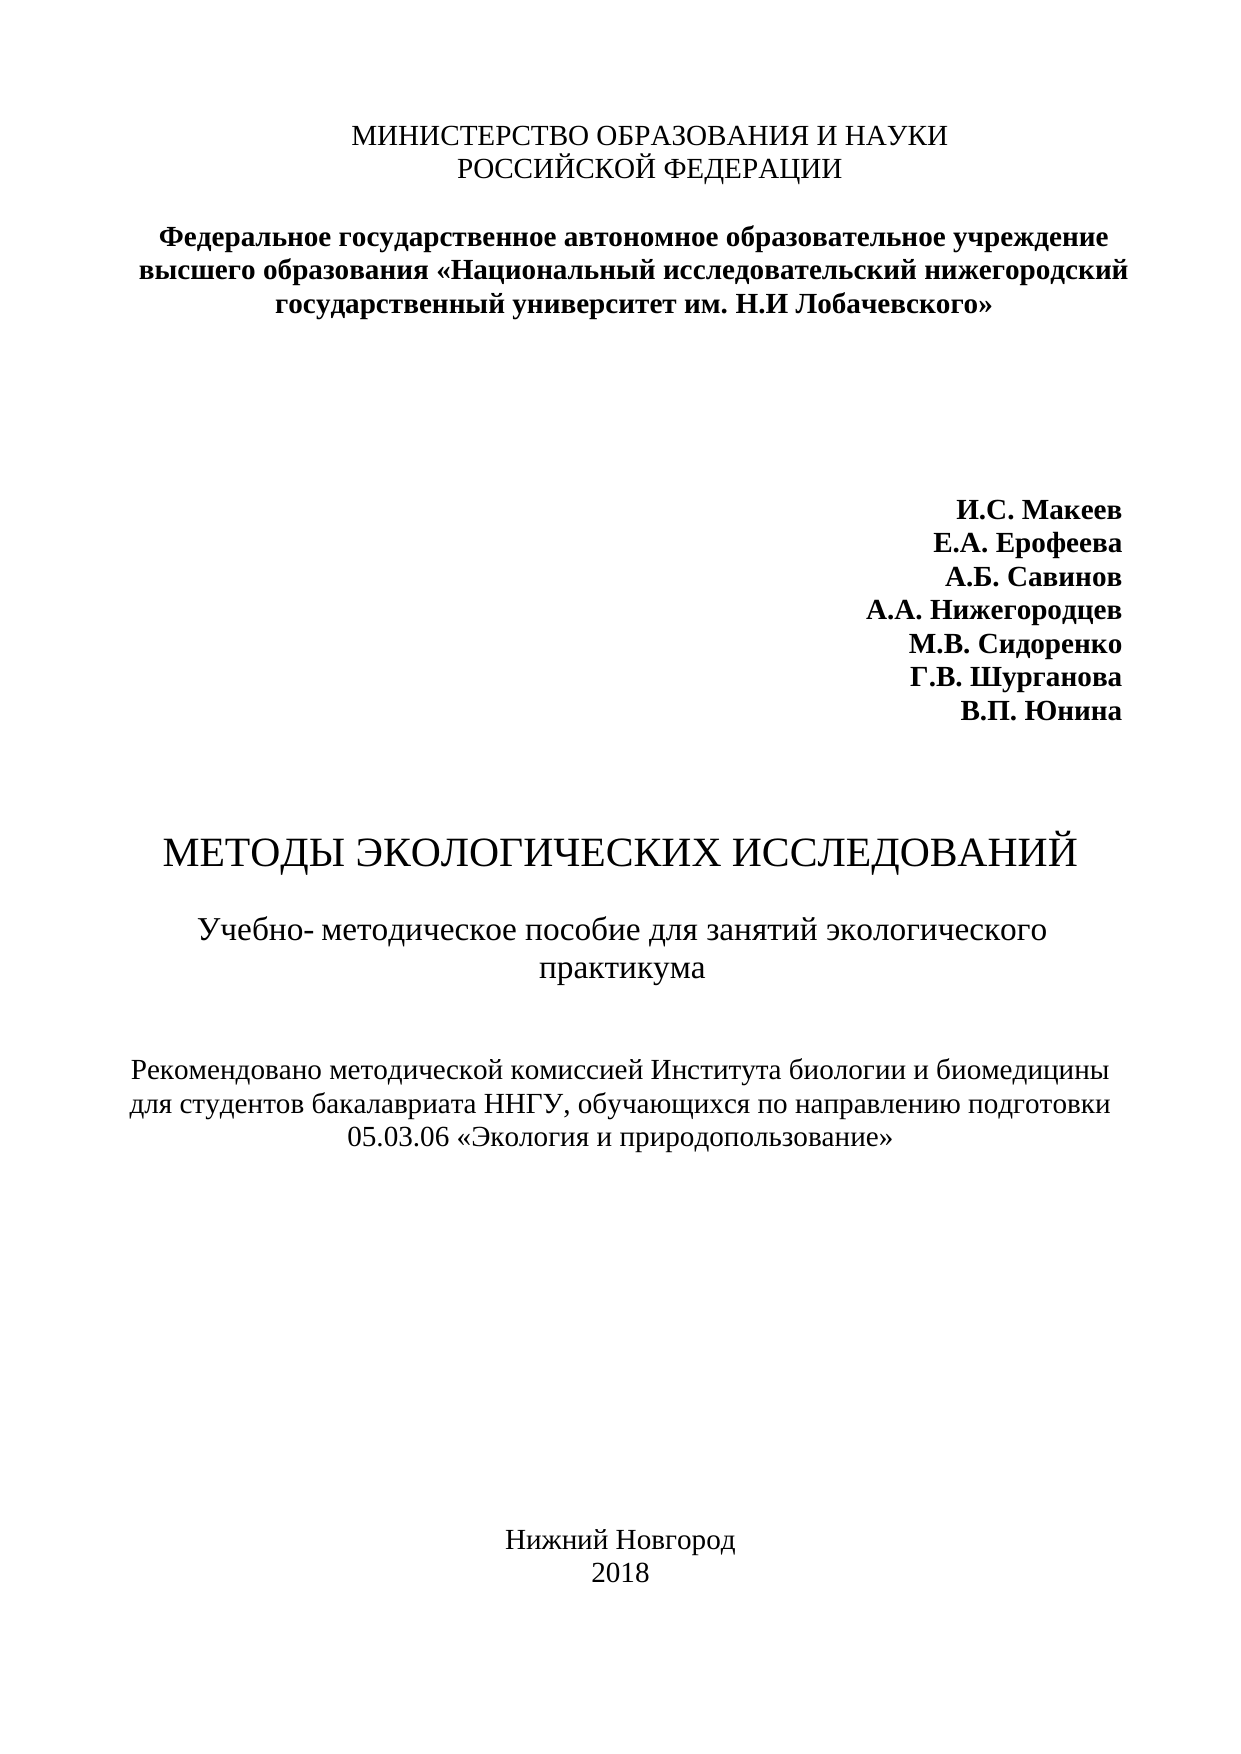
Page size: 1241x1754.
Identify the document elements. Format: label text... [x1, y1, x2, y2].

title М.В. Сидоренко [118, 626, 1122, 659]
title И.С. Макеев [118, 492, 1122, 525]
title Г.В. Шурганова [118, 659, 1122, 693]
text Учебно- методическое пособие для занятий экологического практикума [122, 909, 539, 985]
title 2018 [118, 1556, 1122, 1589]
text МИНИСТЕРСТВО ОБРАЗОВАНИЯ И НАУКИ [118, 118, 1122, 152]
text РОССИЙСКОЙ ФЕДЕРАЦИИ [118, 152, 1122, 185]
title А.Б. Савинов [118, 559, 1122, 592]
title В.П. Юнина [118, 693, 1122, 727]
title Е.А. Ерофеева [118, 525, 1122, 559]
text Федеральное государственное автономное образовательное учреждение высшего образования «Национальный исследовательский нижегородский государственный университет им. Н.И Лобачевского» [118, 219, 1149, 319]
title Нижний Новгород [118, 1522, 1122, 1556]
title 05.03.06 «Экология и природопользование» [118, 1119, 1122, 1153]
title Рекомендовано методической комиссией Института биологии и биомедицины для студентов бакалавриата ННГУ, обучающихся по направлению подготовки [118, 1052, 1122, 1119]
text Учебно- методическое пособие для занятий экологического практикума [706, 909, 1122, 985]
title МЕТОДЫ ЭКОЛОГИЧЕСКИХ ИССЛЕДОВАНИЙ [118, 827, 1122, 875]
title А.А. Нижегородцев [118, 592, 1122, 626]
